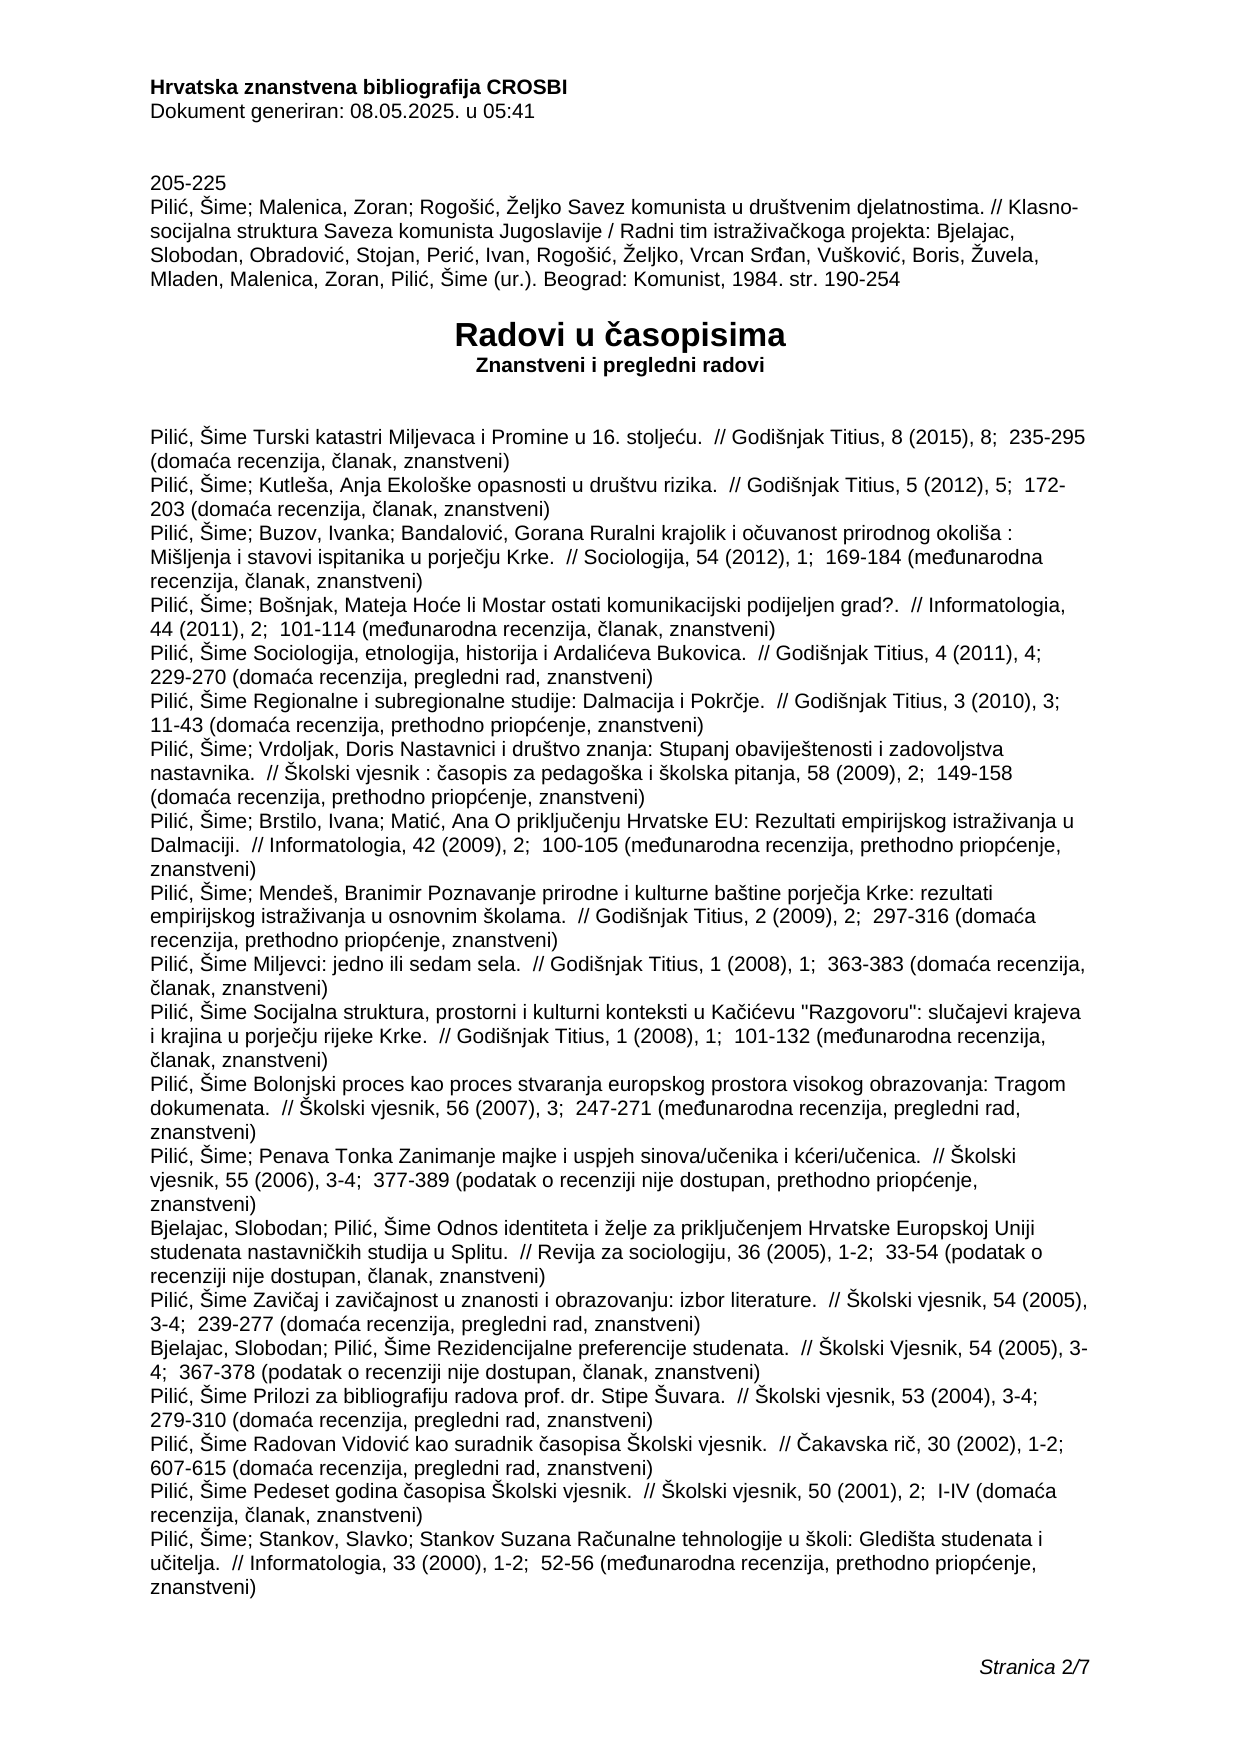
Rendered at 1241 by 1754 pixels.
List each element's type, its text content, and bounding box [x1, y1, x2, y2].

text Pilić, Šime [150, 1072, 1090, 1144]
text Bjelajac, Slobodan; Pilić, Šime [150, 1216, 1090, 1288]
text Pilić, Šime [150, 1479, 1090, 1527]
text Pilić, Šime; Buzov, Ivanka; Bandalović, Gorana [150, 521, 1090, 593]
text Pilić, Šime; Vrdoljak, Doris [150, 737, 1090, 808]
text Pilić, Šime; Brstilo, Ivana; Matić, Ana [150, 808, 1090, 880]
text Bjelajac, Slobodan; Pilić, Šime [150, 1336, 1090, 1383]
text Pilić, Šime [150, 1000, 1090, 1072]
text Pilić, Šime [150, 1383, 1090, 1431]
text Pilić, Šime [150, 641, 1090, 689]
text Pilić, Šime; Penava Tonka [150, 1144, 1090, 1216]
text Pilić, Šime [150, 1288, 1090, 1336]
text Pilić, Šime [150, 425, 1090, 473]
text Pilić, Šime [150, 171, 1090, 195]
text Pilić, Šime; Stankov, Slavko; Stankov Suzana [150, 1527, 1090, 1599]
subtitle Radovi u časopisima [150, 315, 1090, 353]
text Pilić, Šime; Kutleša, Anja [150, 473, 1090, 521]
text Pilić, Šime [150, 689, 1090, 737]
subtitle Znanstveni i pregledni radovi [150, 353, 1090, 377]
text Pilić, Šime; Malenica, Zoran; Rogošić, Željko [150, 195, 1090, 291]
text Pilić, Šime [150, 1431, 1090, 1479]
text Pilić, Šime; Bošnjak, Mateja [150, 593, 1090, 641]
text Pilić, Šime; Mendeš, Branimir [150, 880, 1090, 952]
text Pilić, Šime [150, 952, 1090, 1000]
